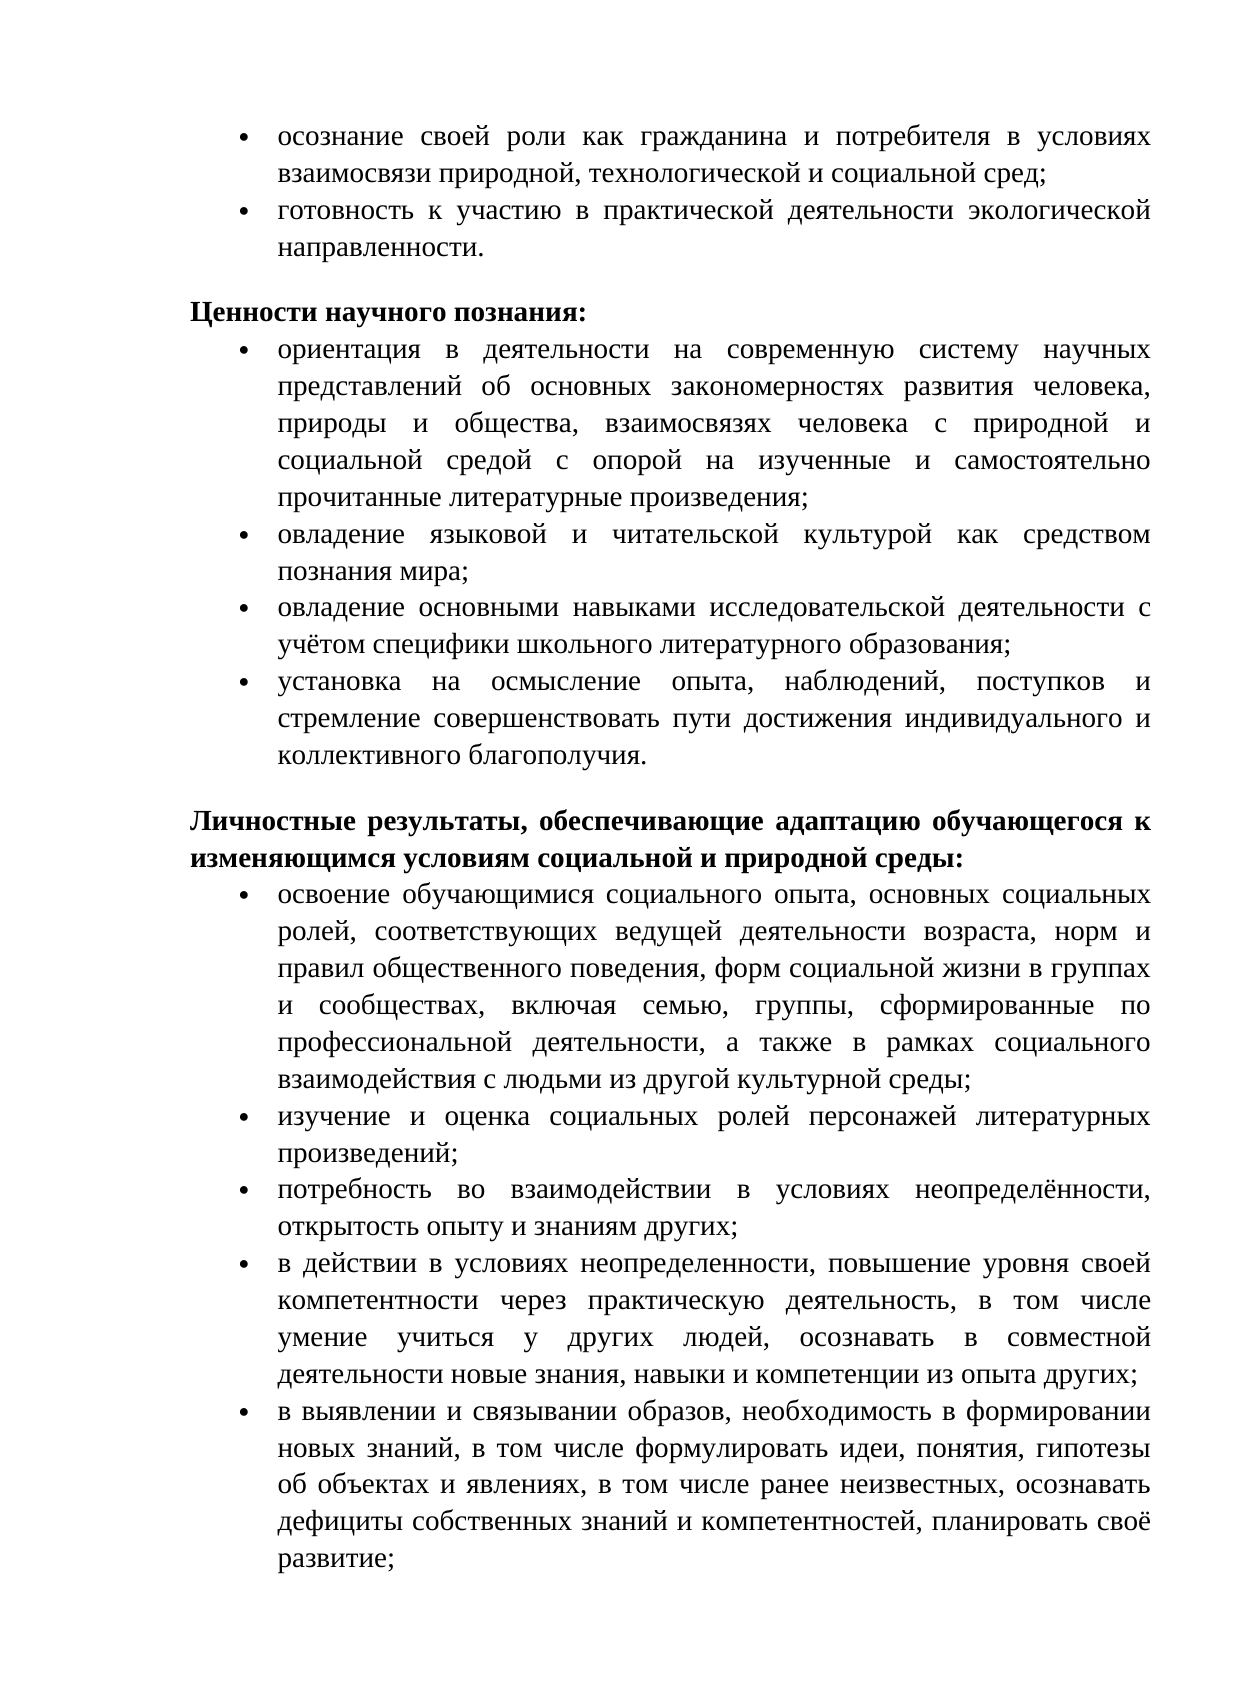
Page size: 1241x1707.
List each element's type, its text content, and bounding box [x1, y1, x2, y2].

list изучение и оценка социальных ролей персонажей литературных произведений; [240, 1098, 1152, 1168]
list овладение языковой и читательской культурой как средством познания мира; [240, 516, 1152, 586]
list ориентация в деятельности на современную систему научных представлений об основных закономерностях развития человека, природы и общества, взаимосвязях человека с природной и социальной средой с опорой на изученные и самостоятельно прочитанные литературные произведения; [240, 331, 1152, 512]
list осознание своей роли как гражданина и потребителя в условиях взаимосвязи природной, технологической и социальной сред; [240, 118, 1152, 188]
list установка на осмысление опыта, наблюдений, поступков и стремление совершенствовать пути достижения индивидуального и коллективного благополучия. [240, 663, 1152, 771]
list овладение основными навыками исследовательской деятельности с учётом специфики школьного литературного образования; [240, 589, 1152, 660]
text Ценности научного познания: [190, 294, 1152, 328]
text Личностные результаты, обеспечивающие адаптацию обучающегося к изменяющимся условиям социальной и природной среды: [190, 803, 1152, 873]
list готовность к участию в практической деятельности экологической направленности. [240, 192, 1152, 262]
list в действии в условиях неопределенности, повышение уровня своей компетентности через практическую деятельность, в том числе умение учиться у других людей, осознавать в совместной деятельности новые знания, навыки и компетенции из опыта других; [240, 1245, 1152, 1389]
list в выявлении и связывании образов, необходимость в формировании новых знаний, в том числе формулировать идеи, понятия, гипотезы об объектах и явлениях, в том числе ранее неизвестных, осознавать дефициты собственных знаний и компетентностей, планировать своё развитие; [240, 1393, 1152, 1574]
list потребность во взаимодействии в условиях неопределённости, открытость опыту и знаниям других; [240, 1172, 1152, 1242]
list освоение обучающимися социального опыта, основных социальных ролей, соответствующих ведущей деятельности возраста, норм и правил общественного поведения, форм социальной жизни в группах и сообществах, включая семью, группы, сформированные по профессиональной деятельности, а также в рамках социального взаимодействия с людьми из другой культурной среды; [240, 877, 1152, 1094]
